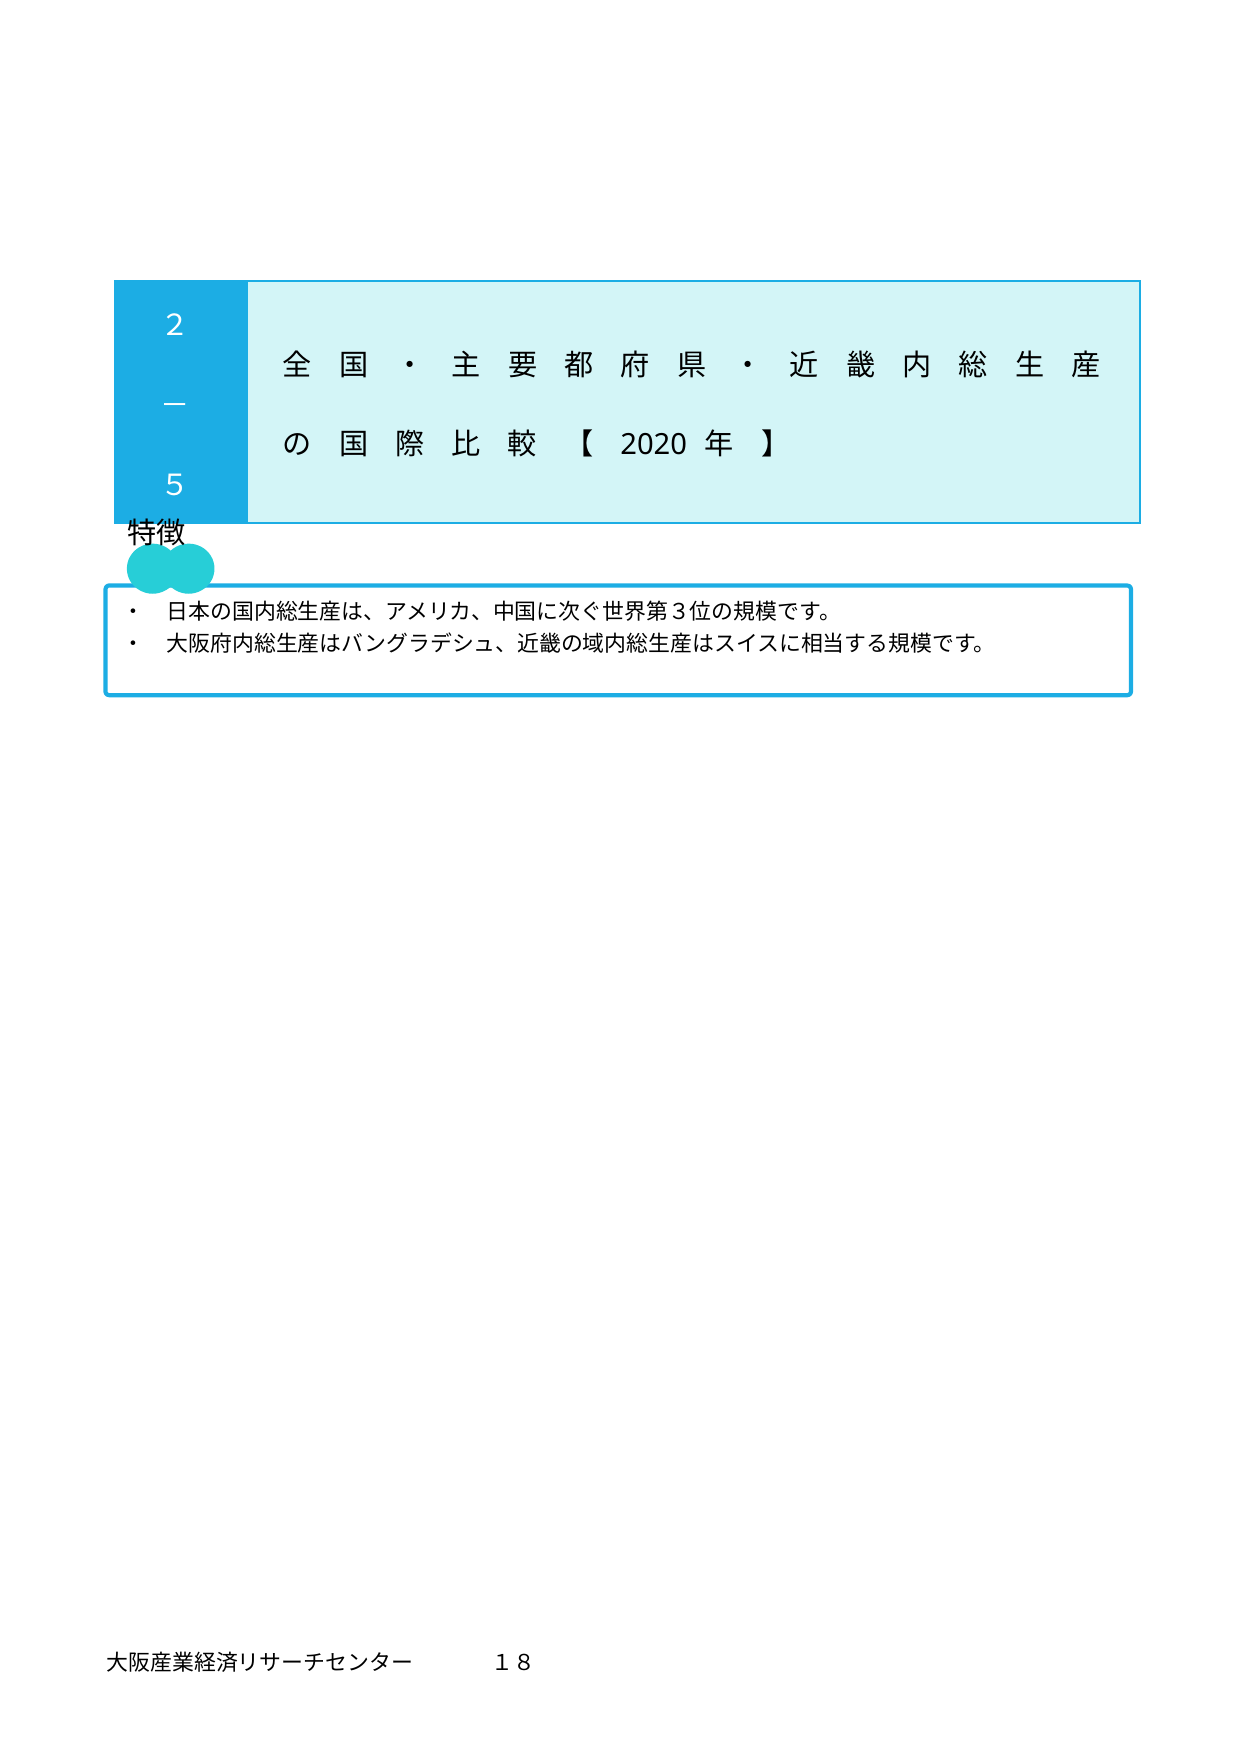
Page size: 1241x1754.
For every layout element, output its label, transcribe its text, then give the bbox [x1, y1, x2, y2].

table_header ２－５ [116, 282, 246, 522]
table_header 全国・主要都府県・近畿内総生産の国際比較【2020年】 [248, 282, 1139, 522]
